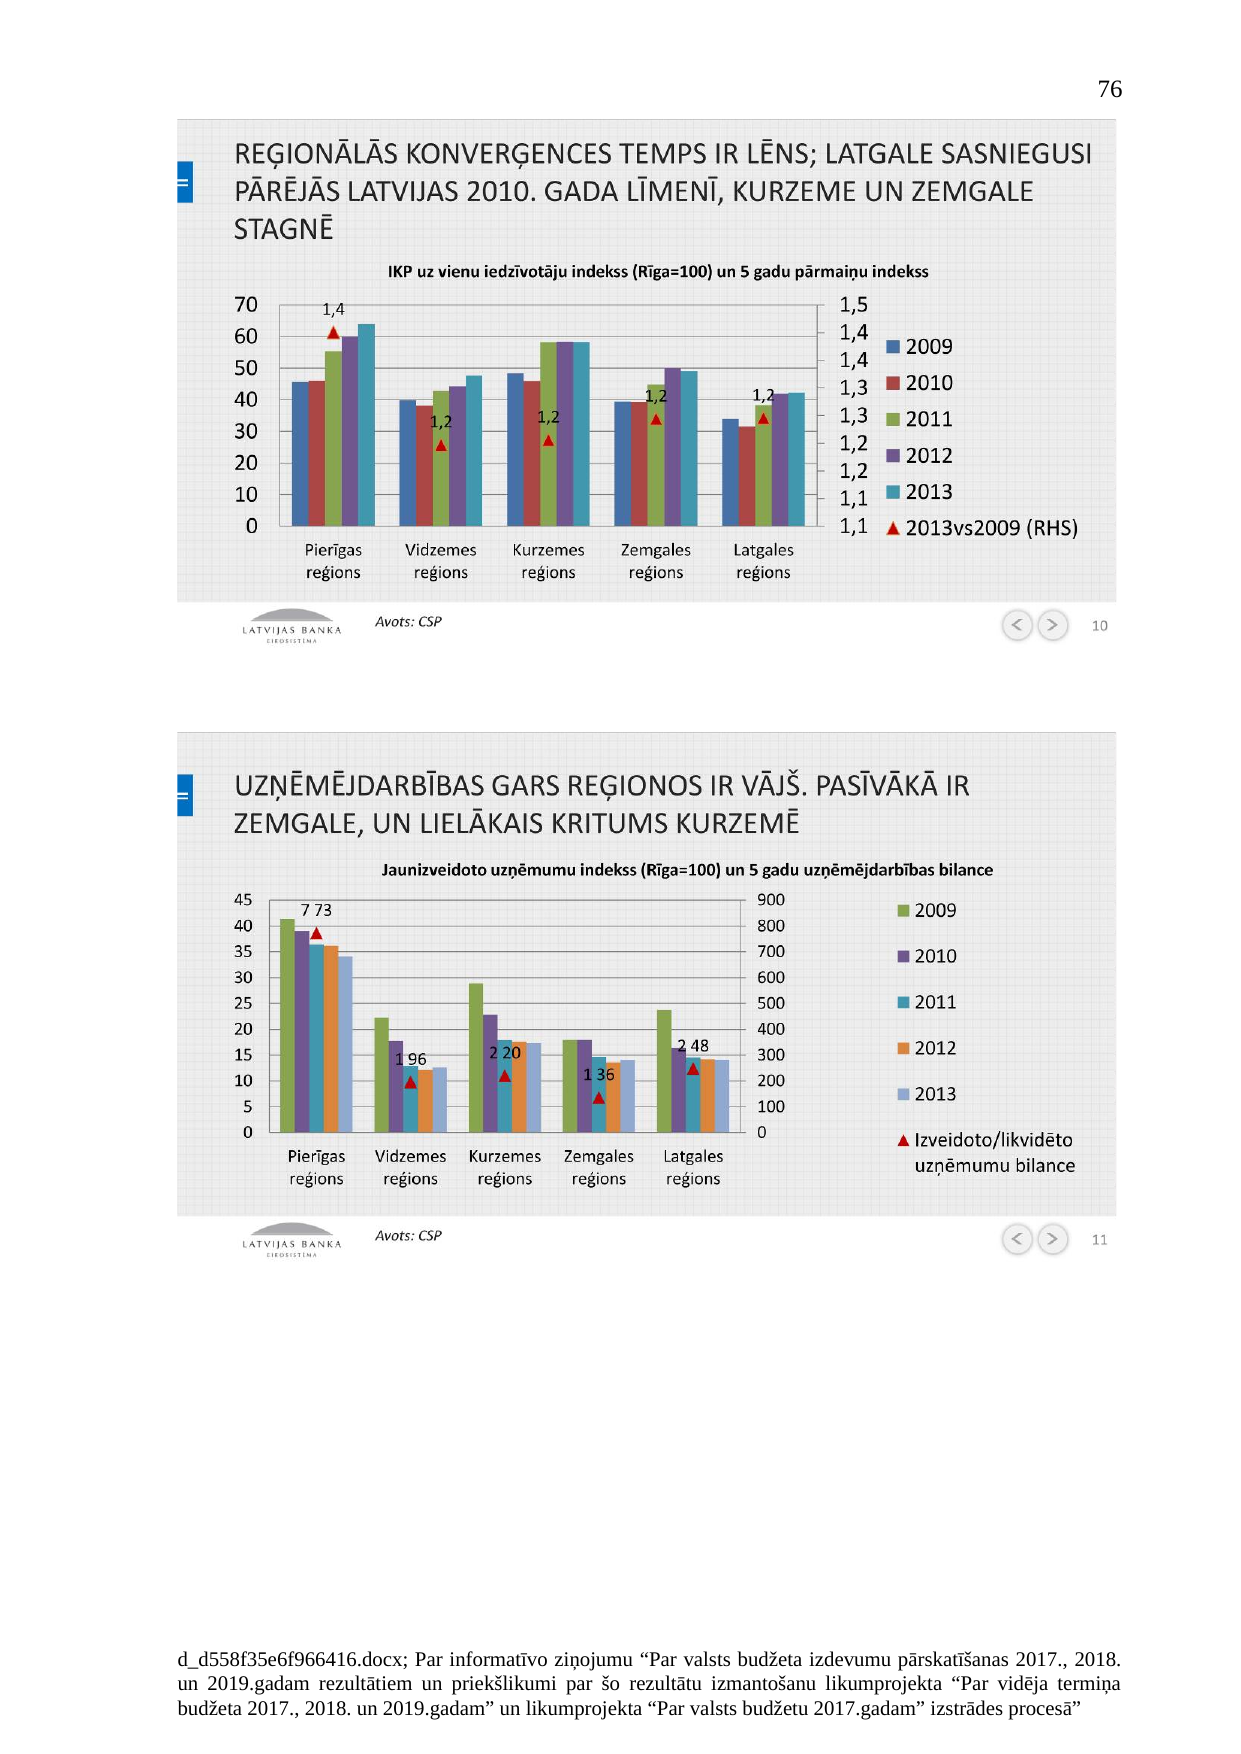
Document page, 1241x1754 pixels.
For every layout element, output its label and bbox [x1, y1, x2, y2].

picture [177, 731, 1117, 1262]
picture [177, 118, 1117, 648]
